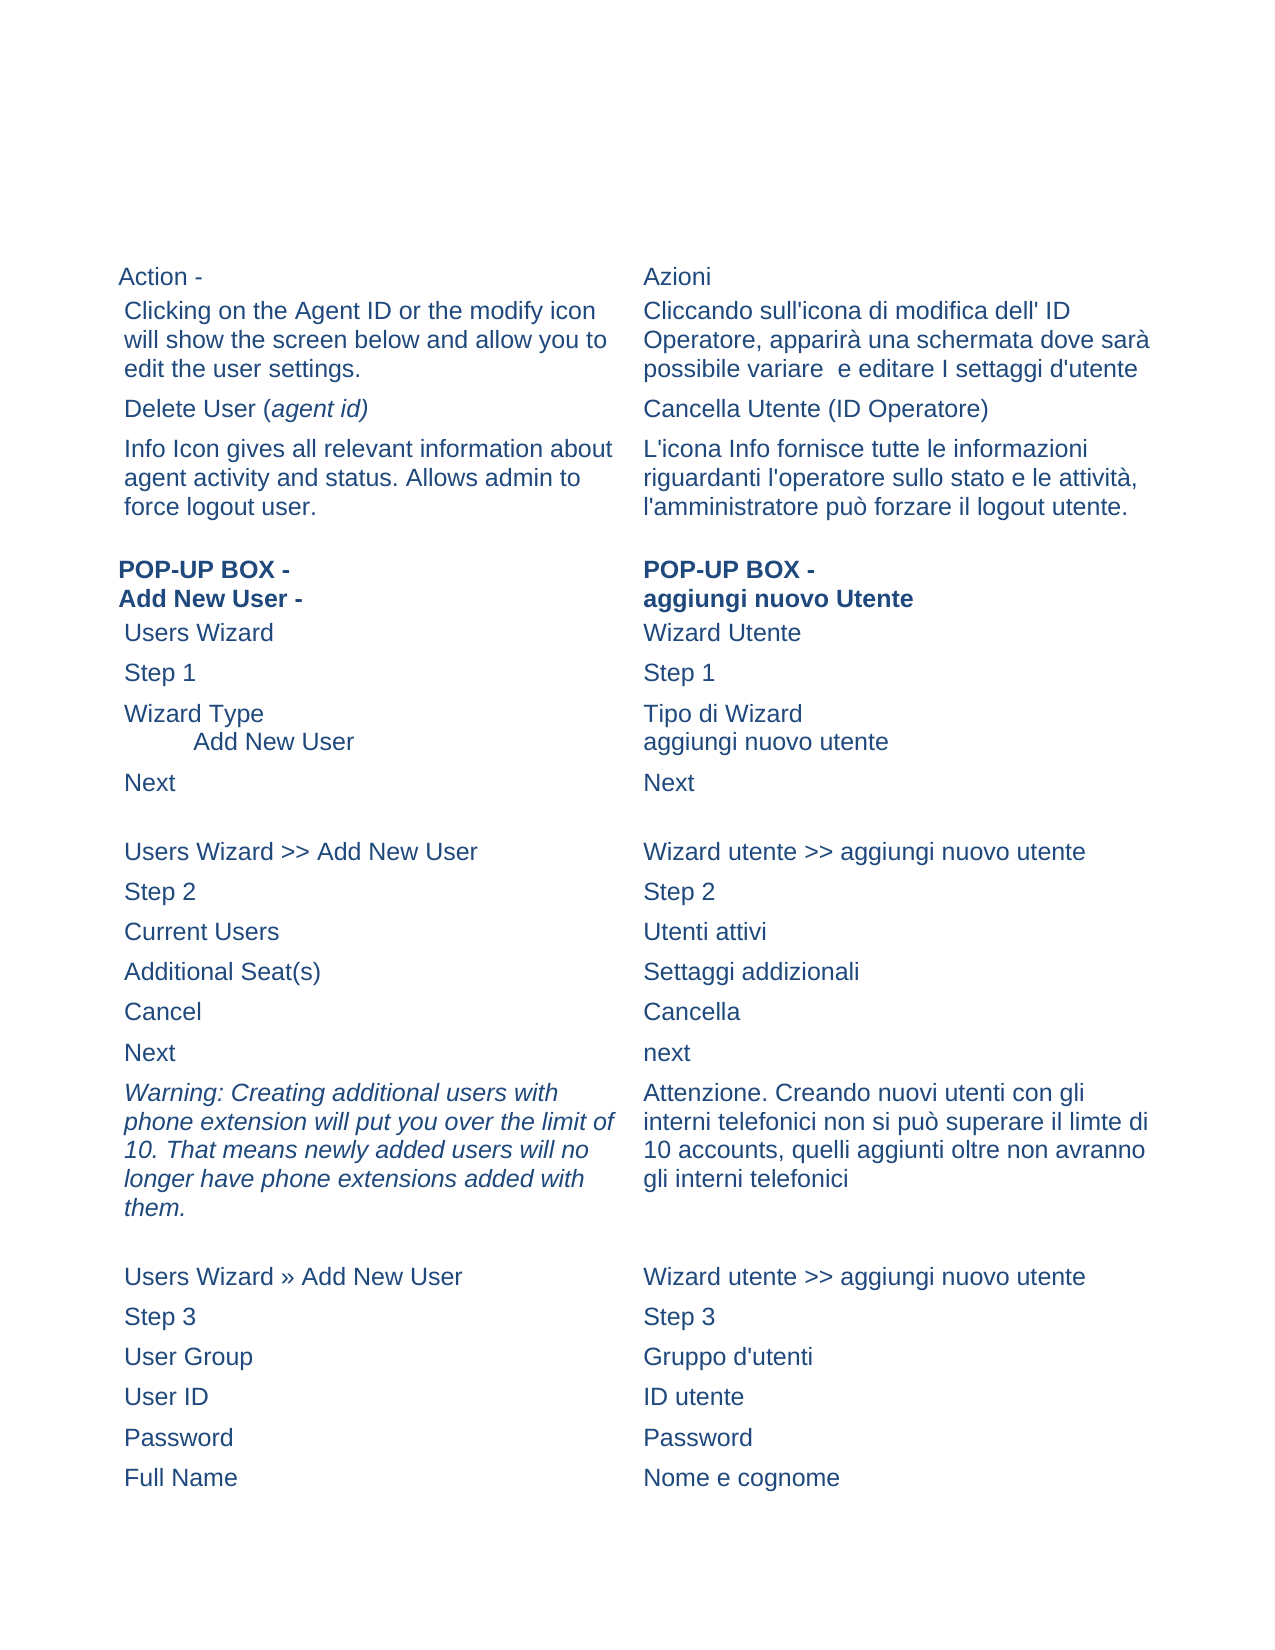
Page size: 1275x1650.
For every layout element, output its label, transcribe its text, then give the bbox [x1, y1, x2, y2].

table_header Wizard utente >> aggiungi nuovo utente [638, 831, 1157, 871]
text Action - Azioni [118, 262, 1157, 291]
table_cell Next [118, 762, 637, 802]
table_cell Next [638, 762, 1157, 802]
text POP-UP BOX - POP-UP BOX - [118, 555, 1157, 584]
table_cell Full Name [118, 1457, 637, 1497]
table_cell Step 3 [638, 1296, 1157, 1336]
table_cell Step 2 [638, 871, 1157, 911]
table_cell Step 1 [638, 653, 1157, 693]
table_cell User Group [118, 1336, 637, 1377]
table_cell Nome e cognome [638, 1457, 1157, 1497]
table_header Users Wizard » Add New User [118, 1256, 637, 1296]
table_cell Cancella Utente (ID Operatore) [638, 388, 1157, 428]
table_cell Cancel [118, 992, 637, 1032]
table_cell Next [118, 1032, 637, 1072]
table_header Wizard Utente [638, 613, 1157, 653]
table_cell Wizard Type Add New User [118, 693, 637, 762]
table_cell Step 3 [118, 1296, 637, 1336]
table_cell Additional Seat(s) [118, 951, 637, 992]
text Add New User - aggiungi nuovo Utente [118, 584, 1157, 612]
table_header Wizard utente >> aggiungi nuovo utente [638, 1256, 1157, 1296]
table_cell next [638, 1032, 1157, 1072]
table_cell Gruppo d'utenti [638, 1336, 1157, 1377]
table_cell Delete User (agent id) [118, 388, 637, 428]
table_cell Warning: Creating additional users with phone extension will put you over the limit of 10. That means newly added users will no longer have phone extensions added with them. [118, 1072, 637, 1227]
table_cell Password [118, 1417, 637, 1457]
table_cell Settaggi addizionali [638, 951, 1157, 992]
table_cell Utenti attivi [638, 911, 1157, 951]
table_cell Info Icon gives all relevant information about agent activity and status. Allows admin to force logout user. [118, 429, 637, 526]
table_cell Step 1 [118, 653, 637, 693]
table_cell Cancella [638, 992, 1157, 1032]
table_cell L'icona Info fornisce tutte le informazioni riguardanti l'operatore sullo stato e le attività, l'amministratore può forzare il logout utente. [638, 429, 1157, 526]
table_cell Step 2 [118, 871, 637, 911]
table_cell ID utente [638, 1377, 1157, 1417]
table_cell Attenzione. Creando nuovi utenti con gli interni telefonici non si può superare il limte di 10 accounts, quelli aggiunti oltre non avranno gli interni telefonici [638, 1072, 1157, 1227]
table_cell Password [638, 1417, 1157, 1457]
table_header Users Wizard [118, 613, 637, 653]
table_header Users Wizard >> Add New User [118, 831, 637, 871]
table_cell Current Users [118, 911, 637, 951]
table_cell Tipo di Wizard aggiungi nuovo utente [638, 693, 1157, 762]
table_header Cliccando sull'icona di modifica dell' ID Operatore, apparirà una schermata dove sarà possibile variare e editare I settaggi d'utente [638, 291, 1157, 388]
table_cell User ID [118, 1377, 637, 1417]
table_header Clicking on the Agent ID or the modify icon will show the screen below and allow you to edit the user settings. [118, 291, 637, 388]
